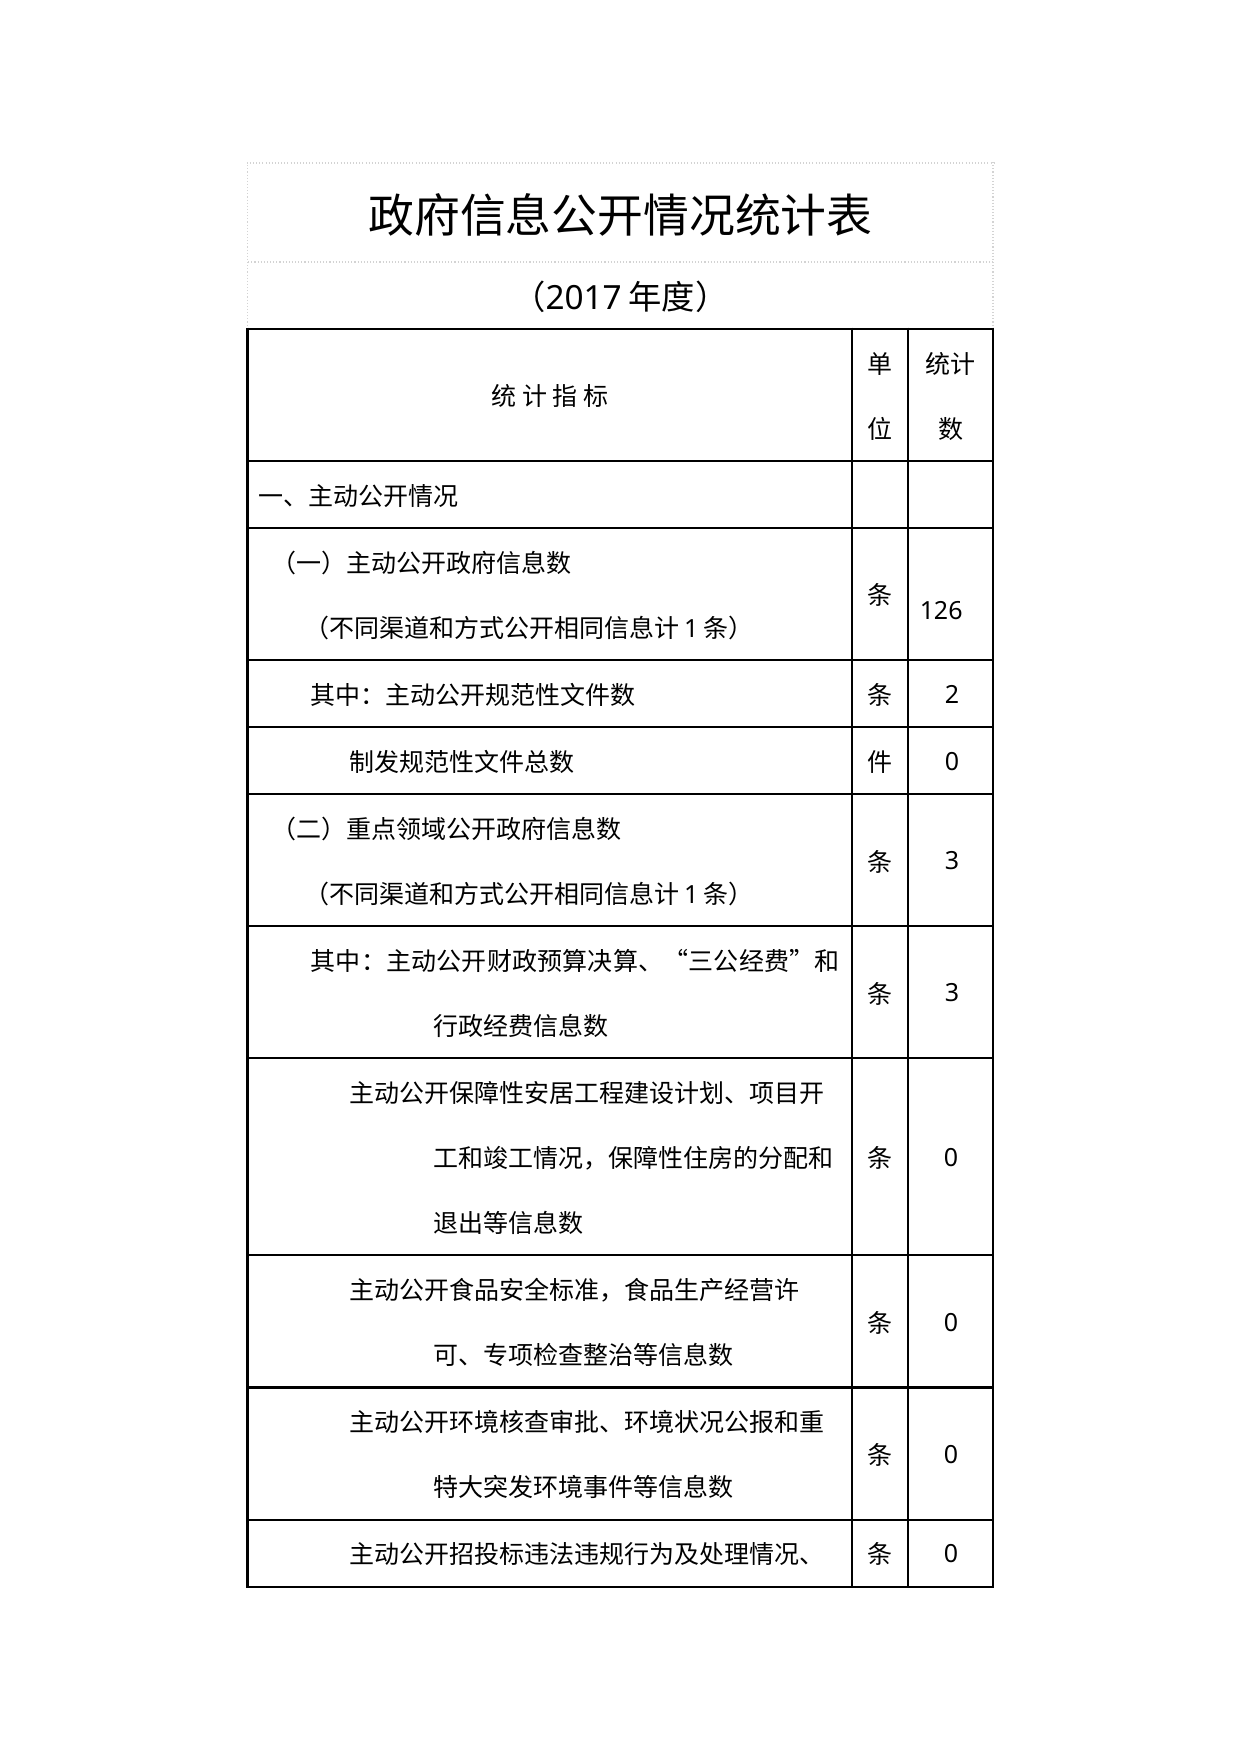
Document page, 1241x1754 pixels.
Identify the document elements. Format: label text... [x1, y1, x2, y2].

table_cell 主动公开食品安全标准，食品生产经营许可、专项检查整治等信息数 [249, 1256, 851, 1386]
table_cell 单位 [853, 330, 907, 460]
table_cell 3 [909, 927, 992, 1057]
table_cell 条 [853, 1389, 907, 1518]
table_cell 0 [909, 1389, 992, 1518]
table_cell 3 [909, 795, 992, 925]
table_cell 条 [853, 661, 907, 726]
table_cell 件 [853, 728, 907, 793]
table_cell 统计数 [909, 330, 992, 460]
table_cell 统 计 指 标 [249, 330, 851, 460]
table_cell 条 [853, 927, 907, 1057]
table_cell 主动公开保障性安居工程建设计划、项目开工和竣工情况，保障性住房的分配和退出等信息数 [249, 1059, 851, 1254]
table_cell 0 [909, 1256, 992, 1386]
table_cell 126 [909, 529, 992, 659]
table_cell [249, 1521, 851, 1586]
table_cell （一）主动公开政府信息数 （不同渠道和方式公开相同信息计1条） [249, 529, 851, 659]
table_cell （二）重点领域公开政府信息数 （不同渠道和方式公开相同信息计1条） [249, 795, 851, 925]
table_cell 条 [853, 795, 907, 925]
table_header 政府信息公开情况统计表 [248, 162, 993, 261]
table_cell 条 [853, 1521, 907, 1586]
table_cell 一、主动公开情况 [249, 462, 851, 527]
table_cell 条 [853, 1256, 907, 1386]
table_cell 其中：主动公开财政预算决算、“三公经费”和行政经费信息数 [249, 927, 851, 1057]
table_cell 2 [909, 661, 992, 726]
table_cell 其中：主动公开规范性文件数 [249, 661, 851, 726]
table_cell 制发规范性文件总数 [249, 728, 851, 793]
table_cell [909, 462, 992, 527]
table_cell 主动公开环境核查审批、环境状况公报和重特大突发环境事件等信息数 [249, 1389, 851, 1518]
table_cell [853, 462, 907, 527]
table_cell 0 [909, 728, 992, 793]
table_cell 条 [853, 529, 907, 659]
table_cell 条 [853, 1059, 907, 1254]
table_cell 0 [909, 1521, 992, 1586]
table_cell 0 [909, 1059, 992, 1254]
table_cell （2017年度） [248, 261, 993, 328]
